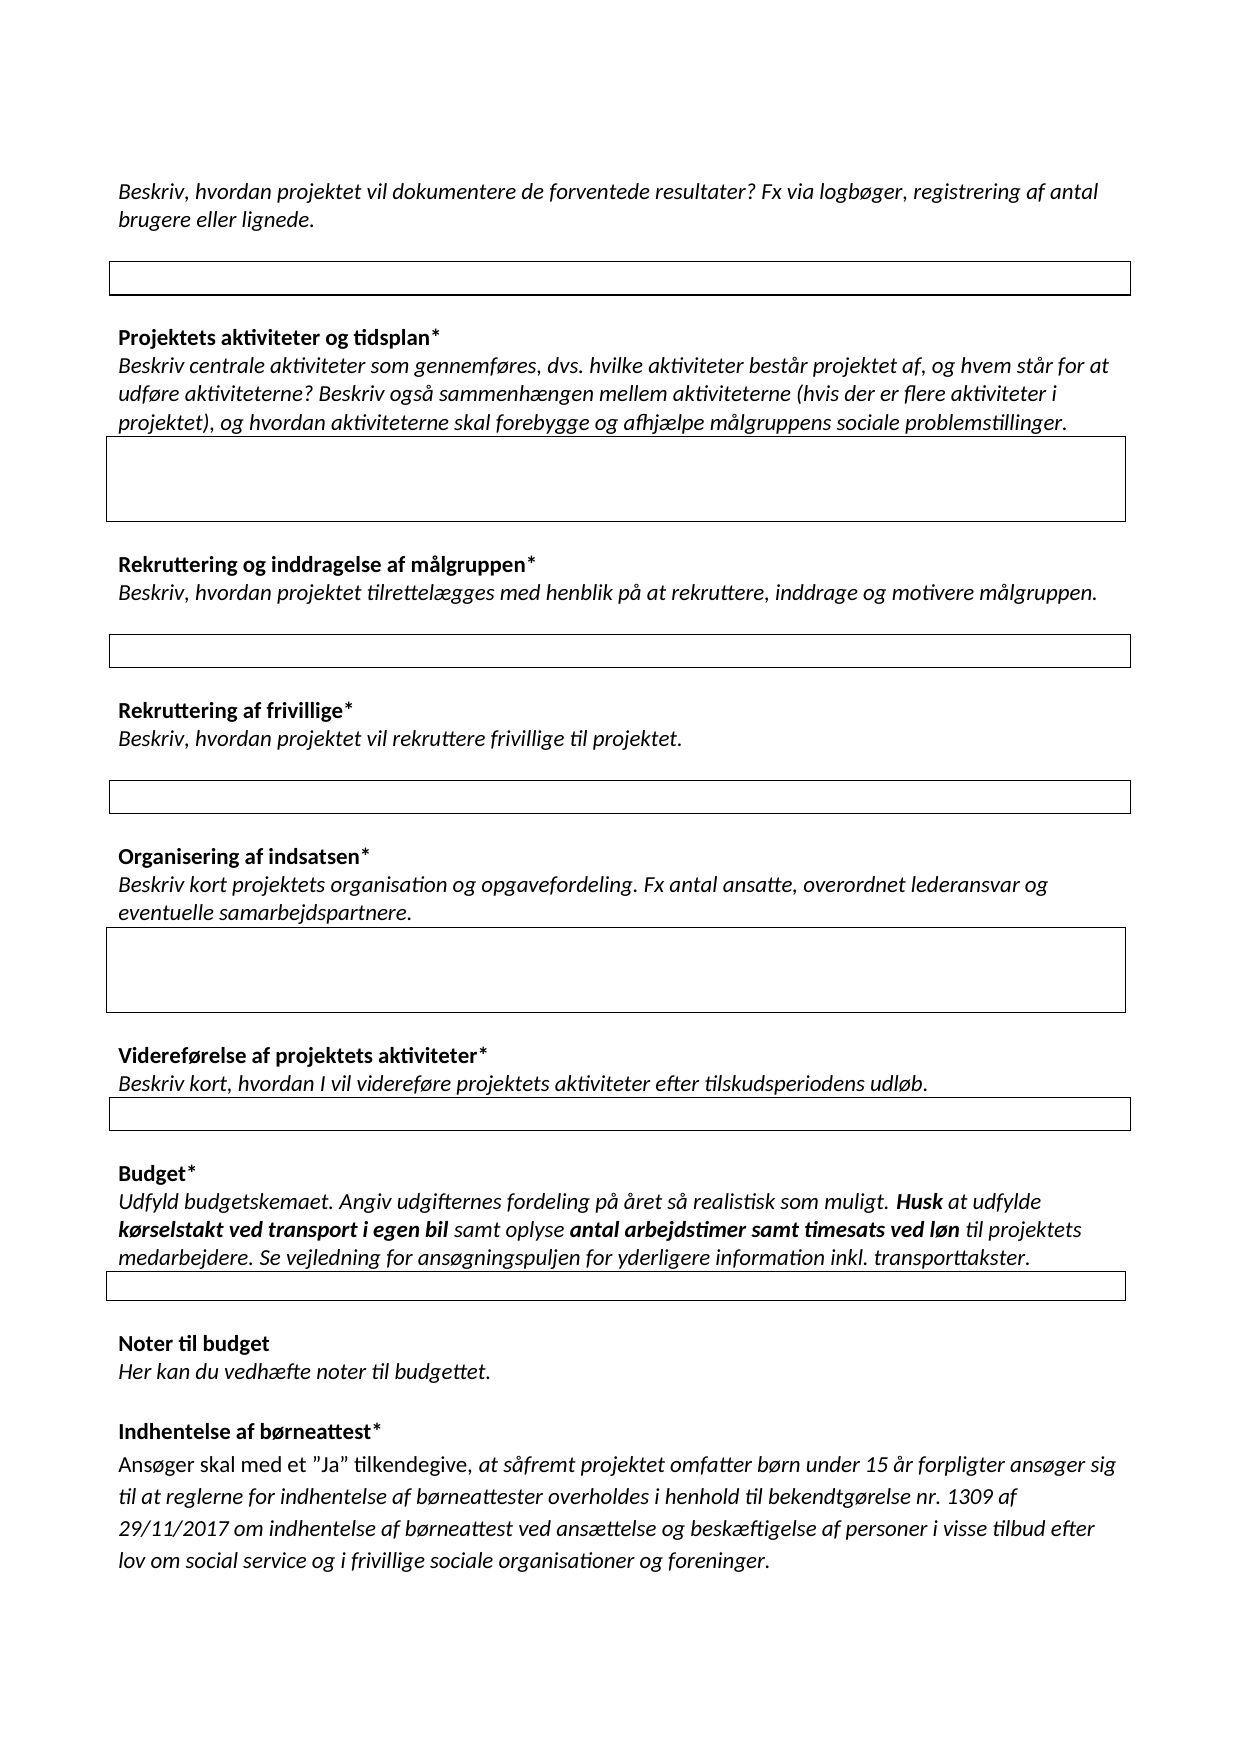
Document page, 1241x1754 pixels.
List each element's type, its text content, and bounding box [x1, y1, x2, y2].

text Rekruttering af frivillige* [118, 696, 1122, 724]
text Budget* [118, 1159, 1122, 1187]
text Beskriv, hvordan projektet tilrettelægges med henblik på at rekruttere, inddrage og motivere målgruppen. [118, 578, 1122, 606]
text Beskriv, hvordan projektet vil dokumentere de forventede resultater? Fx via logbøger, registrering af antal brugere eller lignede. [118, 177, 1122, 233]
text Beskriv, hvordan projektet vil rekruttere frivillige til projektet. [118, 724, 1122, 752]
text Beskriv centrale aktiviteter som gennemføres, dvs. hvilke aktiviteter består projektet af, og hvem står for at udføre aktiviteterne? Beskriv også sammenhængen mellem aktiviteterne (hvis der er flere aktiviteter i projektet), og hvordan aktiviteterne skal forebygge og afhjælpe målgruppens sociale problemstillinger. [118, 352, 1122, 436]
text Udfyld budgetskemaet. Angiv udgifternes fordeling på året så realistisk som muligt. Husk at udfylde kørselstakt ved transport i egen bil samt oplyse antal arbejdstimer samt timesats ved løn til projektets medarbejdere. Se vejledning for ansøgningspuljen for yderligere information inkl. transporttakster. [118, 1187, 1122, 1271]
table_header [107, 437, 1125, 521]
text Noter til budget Her kan du vedhæfte noter til budgettet. [118, 1329, 1122, 1385]
table_header [107, 928, 1125, 1012]
text Indhentelse af børneattest* Ansøger skal med et ”Ja” tilkendegive, at såfremt projektet omfatter børn under 15 år forpligter ansøger sig til at reglerne for indhentelse af børneattester overholdes i henhold til bekendtgørelse nr. 1309 af 29/11/2017 om indhentelse af børneattest ved ansættelse og beskæftigelse af personer i visse tilbud efter lov om social service og i frivillige sociale organisationer og foreninger. [118, 1385, 1122, 1574]
text Beskriv kort, hvordan I vil videreføre projektets aktiviteter efter tilskudsperiodens udløb. [118, 1069, 1122, 1097]
text Organisering af indsatsen* [118, 842, 1122, 871]
table_header [107, 1272, 1125, 1300]
text Beskriv kort projektets organisation og opgavefordeling. Fx antal ansatte, overordnet lederansvar og eventuelle samarbejdspartnere. [118, 871, 1122, 927]
text Videreførelse af projektets aktiviteter* [118, 1041, 1122, 1069]
text Rekruttering og inddragelse af målgruppen* [118, 550, 1122, 578]
text Projektets aktiviteter og tidsplan* [118, 323, 1122, 352]
